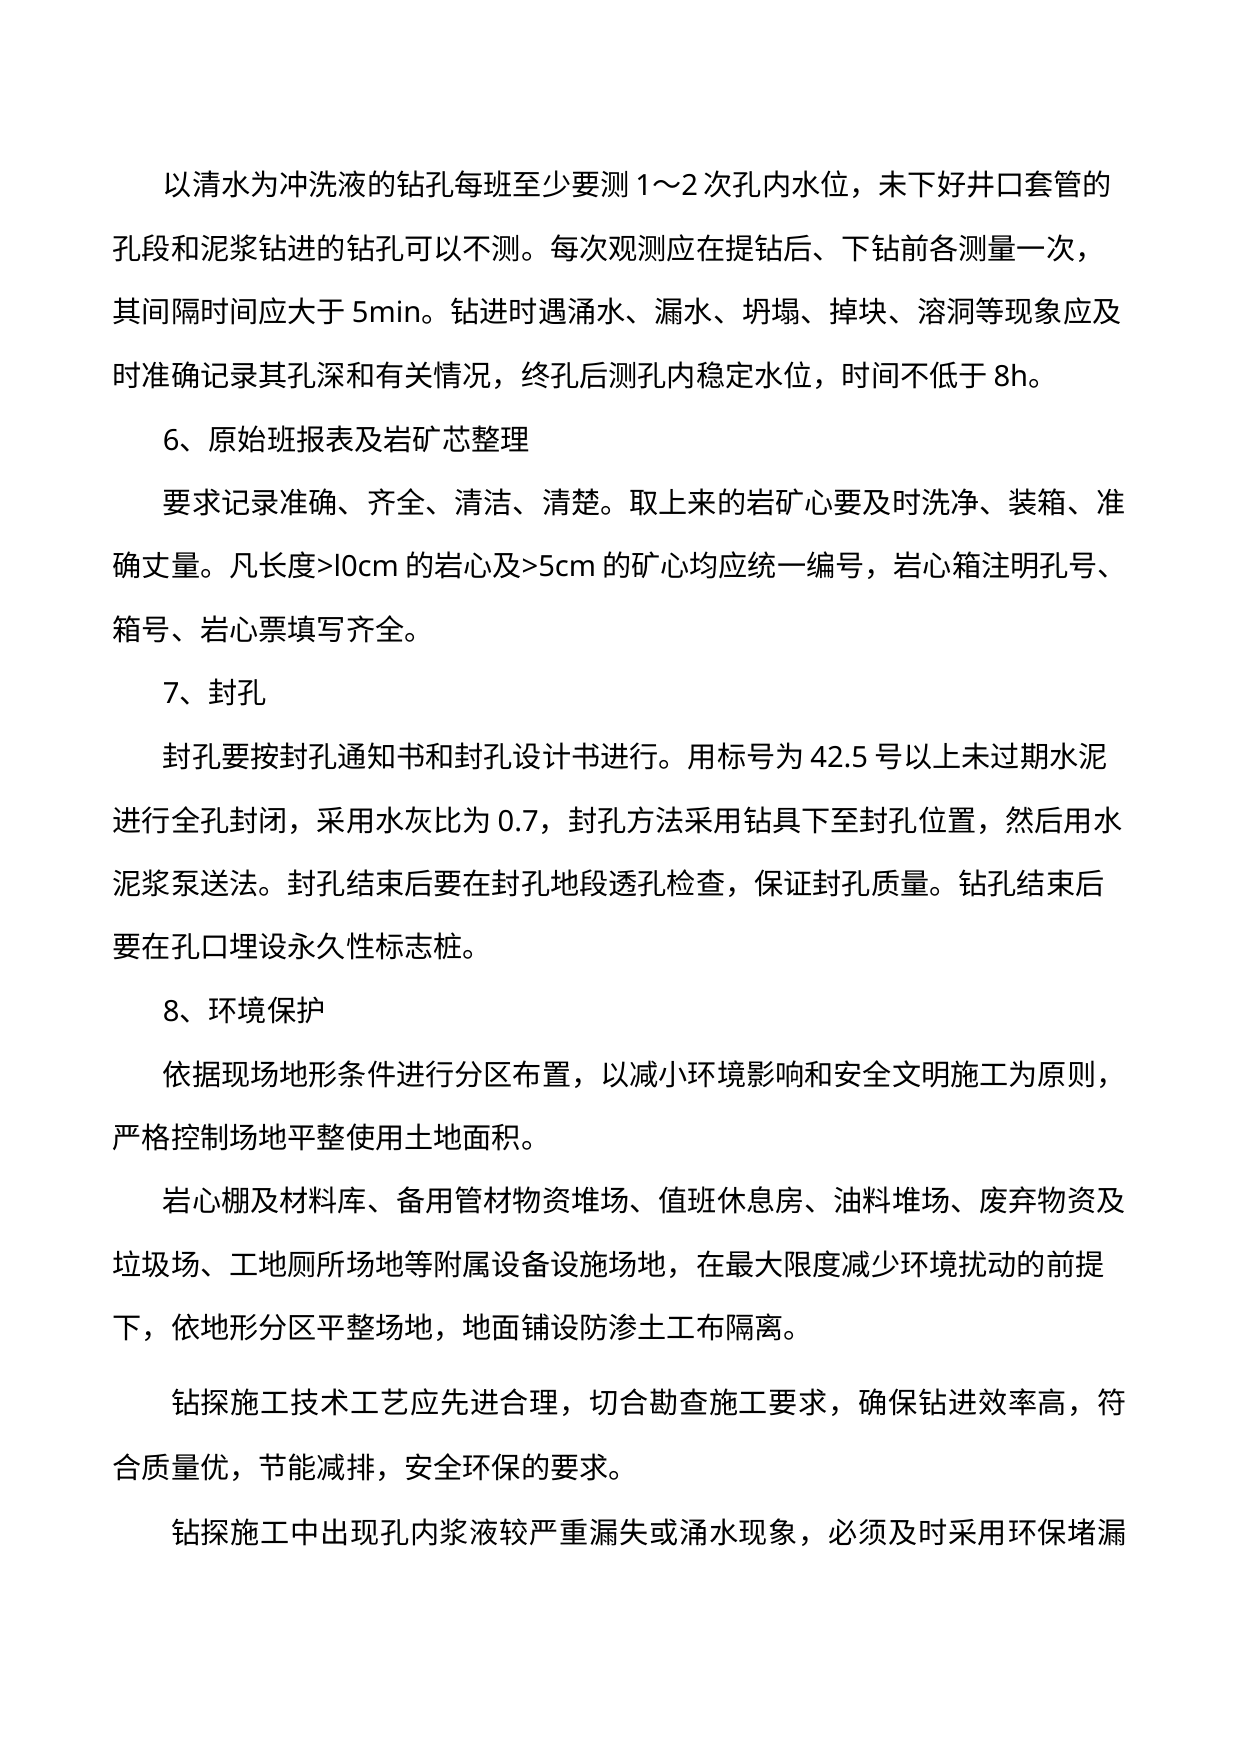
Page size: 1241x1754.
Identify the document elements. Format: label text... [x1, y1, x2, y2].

text 钻探施工技术工艺应先进合理，切合勘查施工要求，确保钻进效率高，符合质量优，节能减排，安全环保的要求。 [112, 1368, 1128, 1498]
text 要求记录准确、齐全、清洁、清楚。取上来的岩矿心要及时洗净、装箱、准确丈量。凡长度>l0cm的岩心及>5cm的矿心均应统一编号，岩心箱注明孔号、箱号、岩心票填写齐全。 [112, 479, 1128, 649]
text 以清水为冲洗液的钻孔每班至少要测1～2次孔内水位，未下好井口套管的孔段和泥浆钻进的钻孔可以不测。每次观测应在提钻后、下钻前各测量一次，其间隔时间应大于5min。钻进时遇涌水、漏水、坍塌、掉块、溶洞等现象应及时准确记录其孔深和有关情况，终孔后测孔内稳定水位，时间不低于8h。 [112, 162, 1128, 395]
text 岩心棚及材料库、备用管材物资堆场、值班休息房、油料堆场、废弃物资及垃圾场、工地厕所场地等附属设备设施场地，在最大限度减少环境扰动的前提下，依地形分区平整场地，地面铺设防渗土工布隔离。 [112, 1178, 1128, 1347]
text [112, 1498, 1128, 1563]
text 8、环境保护 [112, 987, 1128, 1030]
text 7、封孔 [112, 670, 1128, 712]
text 依据现场地形条件进行分区布置，以减小环境影响和安全文明施工为原则，严格控制场地平整使用土地面积。 [112, 1051, 1128, 1157]
text 6、原始班报表及岩矿芯整理 [112, 416, 1128, 458]
text 封孔要按封孔通知书和封孔设计书进行。用标号为42.5号以上未过期水泥进行全孔封闭，采用水灰比为0.7，封孔方法采用钻具下至封孔位置，然后用水泥浆泵送法。封孔结束后要在封孔地段透孔检查，保证封孔质量。钻孔结束后要在孔口埋设永久性标志桩。 [112, 733, 1128, 966]
